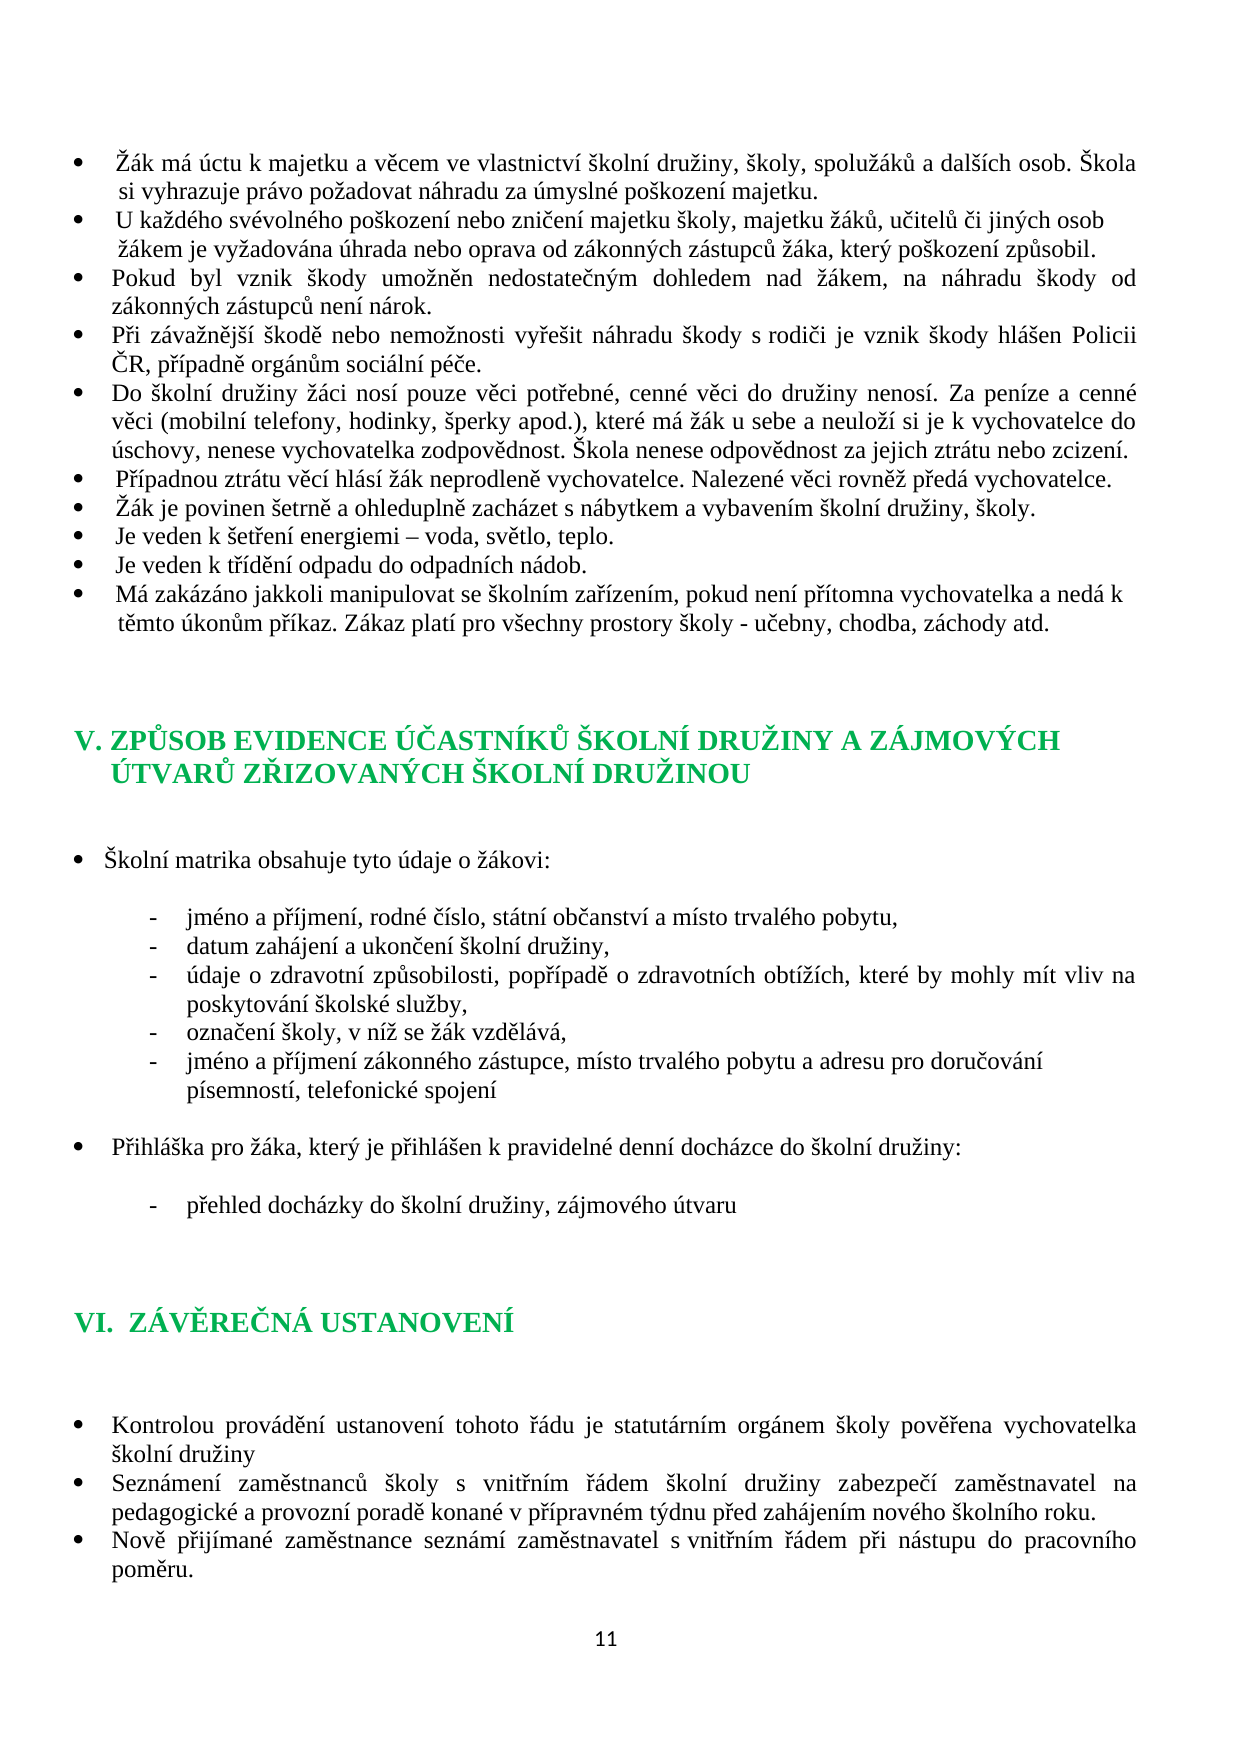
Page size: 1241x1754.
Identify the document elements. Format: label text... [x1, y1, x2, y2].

list údaje o zdravotní způsobilosti, popřípadě o zdravotních obtížích, které by mohly mít vliv na poskytování školské služby, [149, 960, 1137, 1017]
list Je veden k třídění odpadu do odpadních nádob. [74, 550, 1137, 579]
list Pokud byl vznik škody umožněn nedostatečným dohledem nad žákem, na náhradu škody od zákonných zástupců není nárok. [74, 263, 1137, 320]
list Seznámení zaměstnanců školy s vnitřním řádem školní družiny zabezpečí zaměstnavatel na pedagogické a provozní poradě konané v přípravném týdnu před zahájením nového školního roku. [74, 1468, 1137, 1526]
text písemností, telefonické spojení [74, 1075, 1137, 1104]
text V. ZPŮSOB EVIDENCE ÚČASTNÍKŮ ŠKOLNÍ DRUŽINY A ZÁJMOVÝCH [74, 723, 1137, 756]
text žákem je vyžadována úhrada nebo oprava od zákonných zástupců žáka, který poškození způsobil. [74, 234, 1137, 263]
text VI. ZÁVĚREČNÁ USTANOVENÍ [74, 1305, 1137, 1338]
list Kontrolou provádění ustanovení tohoto řádu je statutárním orgánem školy pověřena vychovatelka školní družiny [74, 1411, 1137, 1468]
text ÚTVARŮ ZŘIZOVANÝCH ŠKOLNÍ DRUŽINOU [74, 756, 1137, 790]
list označení školy, v níž se žák vzdělává, [149, 1017, 1137, 1046]
list Školní matrika obsahuje tyto údaje o žákovi: [74, 845, 1137, 874]
list přehled docházky do školní družiny, zájmového útvaru [149, 1190, 1137, 1219]
list Přihláška pro žáka, který je přihlášen k pravidelné denní docházce do školní družiny: [74, 1132, 1137, 1161]
list U každého svévolného poškození nebo zničení majetku školy, majetku žáků, učitelů či jiných osob [74, 205, 1137, 234]
list Žák je povinen šetrně a ohleduplně zacházet s nábytkem a vybavením školní družiny, školy. [74, 493, 1137, 521]
list Do školní družiny žáci nosí pouze věci potřebné, cenné věci do družiny nenosí. Za peníze a cenné věci (mobilní telefony, hodinky, šperky apod.), které má žák u sebe a neuloží si je k vychovatelce do úschovy, nenese vychovatelka zodpovědnost. Škola nenese odpovědnost za jejich ztrátu nebo zcizení. [74, 378, 1137, 464]
list datum zahájení a ukončení školní družiny, [149, 931, 1137, 960]
list Má zakázáno jakkoli manipulovat se školním zařízením, pokud není přítomna vychovatelka a nedá k [74, 579, 1137, 608]
list Případnou ztrátu věcí hlásí žák neprodleně vychovatelce. Nalezené věci rovněž předá vychovatelce. [74, 464, 1137, 493]
list Je veden k šetření energiemi – voda, světlo, teplo. [74, 521, 1137, 550]
text těmto úkonům příkaz. Zákaz platí pro všechny prostory školy - učebny, chodba, záchody atd. [74, 608, 1137, 636]
list Žák má úctu k majetku a věcem ve vlastnictví školní družiny, školy, spolužáků a dalších osob. Škola si vyhrazuje právo požadovat náhradu za úmyslné poškození majetku. [74, 148, 1137, 205]
list jméno a příjmení zákonného zástupce, místo trvalého pobytu a adresu pro doručování [149, 1046, 1137, 1075]
list jméno a příjmení, rodné číslo, státní občanství a místo trvalého pobytu, [149, 902, 1137, 931]
list Nově přijímané zaměstnance seznámí zaměstnavatel s vnitřním řádem při nástupu do pracovního poměru. [74, 1526, 1137, 1583]
list Při závažnější škodě nebo nemožnosti vyřešit náhradu škody s rodiči je vznik škody hlášen Policii ČR, případně orgánům sociální péče. [74, 320, 1137, 378]
